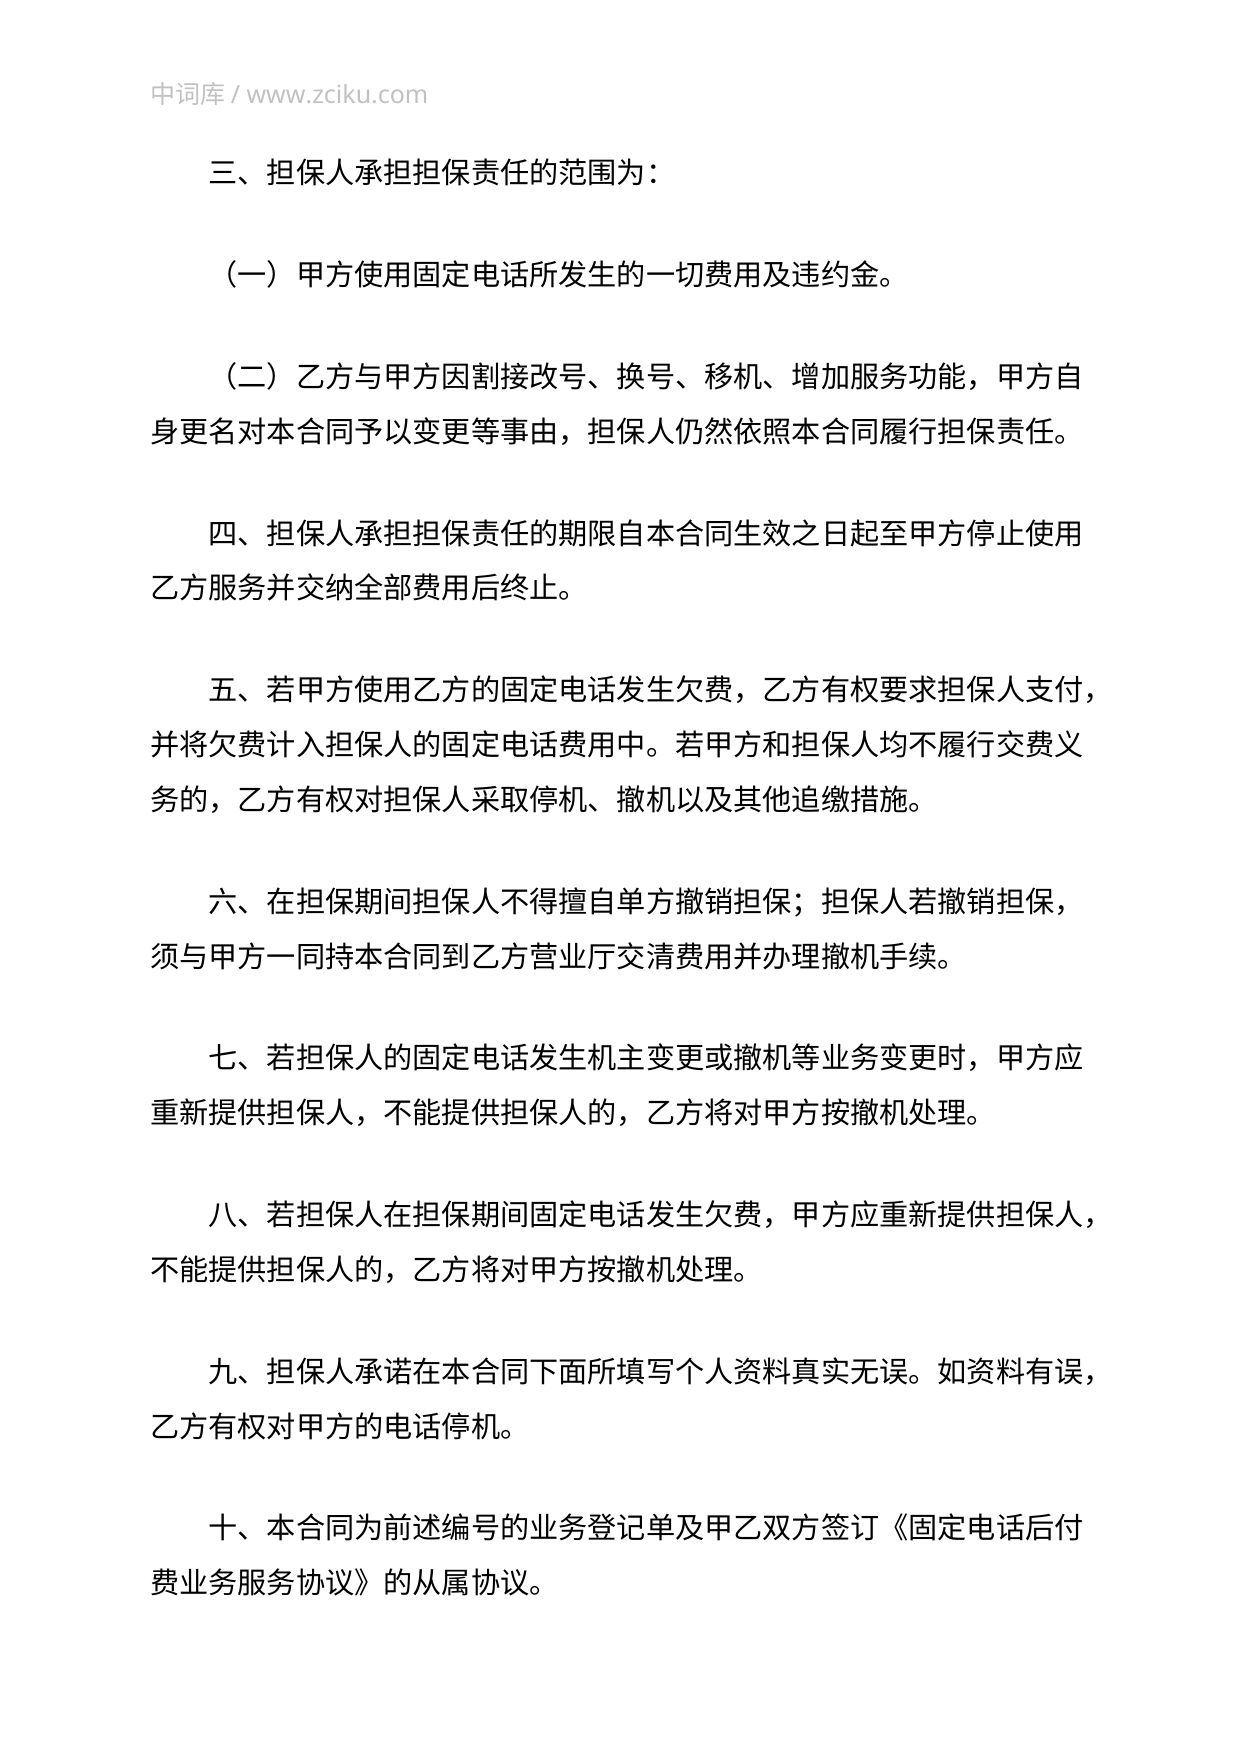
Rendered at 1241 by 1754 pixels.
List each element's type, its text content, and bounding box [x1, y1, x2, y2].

text 四、担保人承担担保责任的期限自本合同生效之日起至甲方停止使用乙方服务并交纳全部费用后终止。 [150, 510, 1090, 607]
text （一）甲方使用固定电话所发生的一切费用及违约金。 [150, 252, 1090, 294]
text 六、在担保期间担保人不得擅自单方撤销担保；担保人若撤销担保，须与甲方一同持本合同到乙方营业厅交清费用并办理撤机手续。 [150, 878, 1090, 976]
text （二）乙方与甲方因割接改号、换号、移机、增加服务功能，甲方自身更名对本合同予以变更等事由，担保人仍然依照本合同履行担保责任。 [150, 353, 1090, 451]
text 九、担保人承诺在本合同下面所填写个人资料真实无误。如资料有误，乙方有权对甲方的电话停机。 [150, 1348, 1090, 1446]
text 十、本合同为前述编号的业务登记单及甲乙双方签订《固定电话后付费业务服务协议》的从属协议。 [150, 1505, 1090, 1602]
text 五、若甲方使用乙方的固定电话发生欠费，乙方有权要求担保人支付，并将欠费计入担保人的固定电话费用中。若甲方和担保人均不履行交费义务的，乙方有权对担保人采取停机、撤机以及其他追缴措施。 [150, 667, 1090, 819]
text 七、若担保人的固定电话发生机主变更或撤机等业务变更时，甲方应重新提供担保人，不能提供担保人的，乙方将对甲方按撤机处理。 [150, 1035, 1090, 1132]
text 八、若担保人在担保期间固定电话发生欠费，甲方应重新提供担保人，不能提供担保人的，乙方将对甲方按撤机处理。 [150, 1192, 1090, 1289]
text 三、担保人承担担保责任的范围为： [150, 150, 1090, 192]
